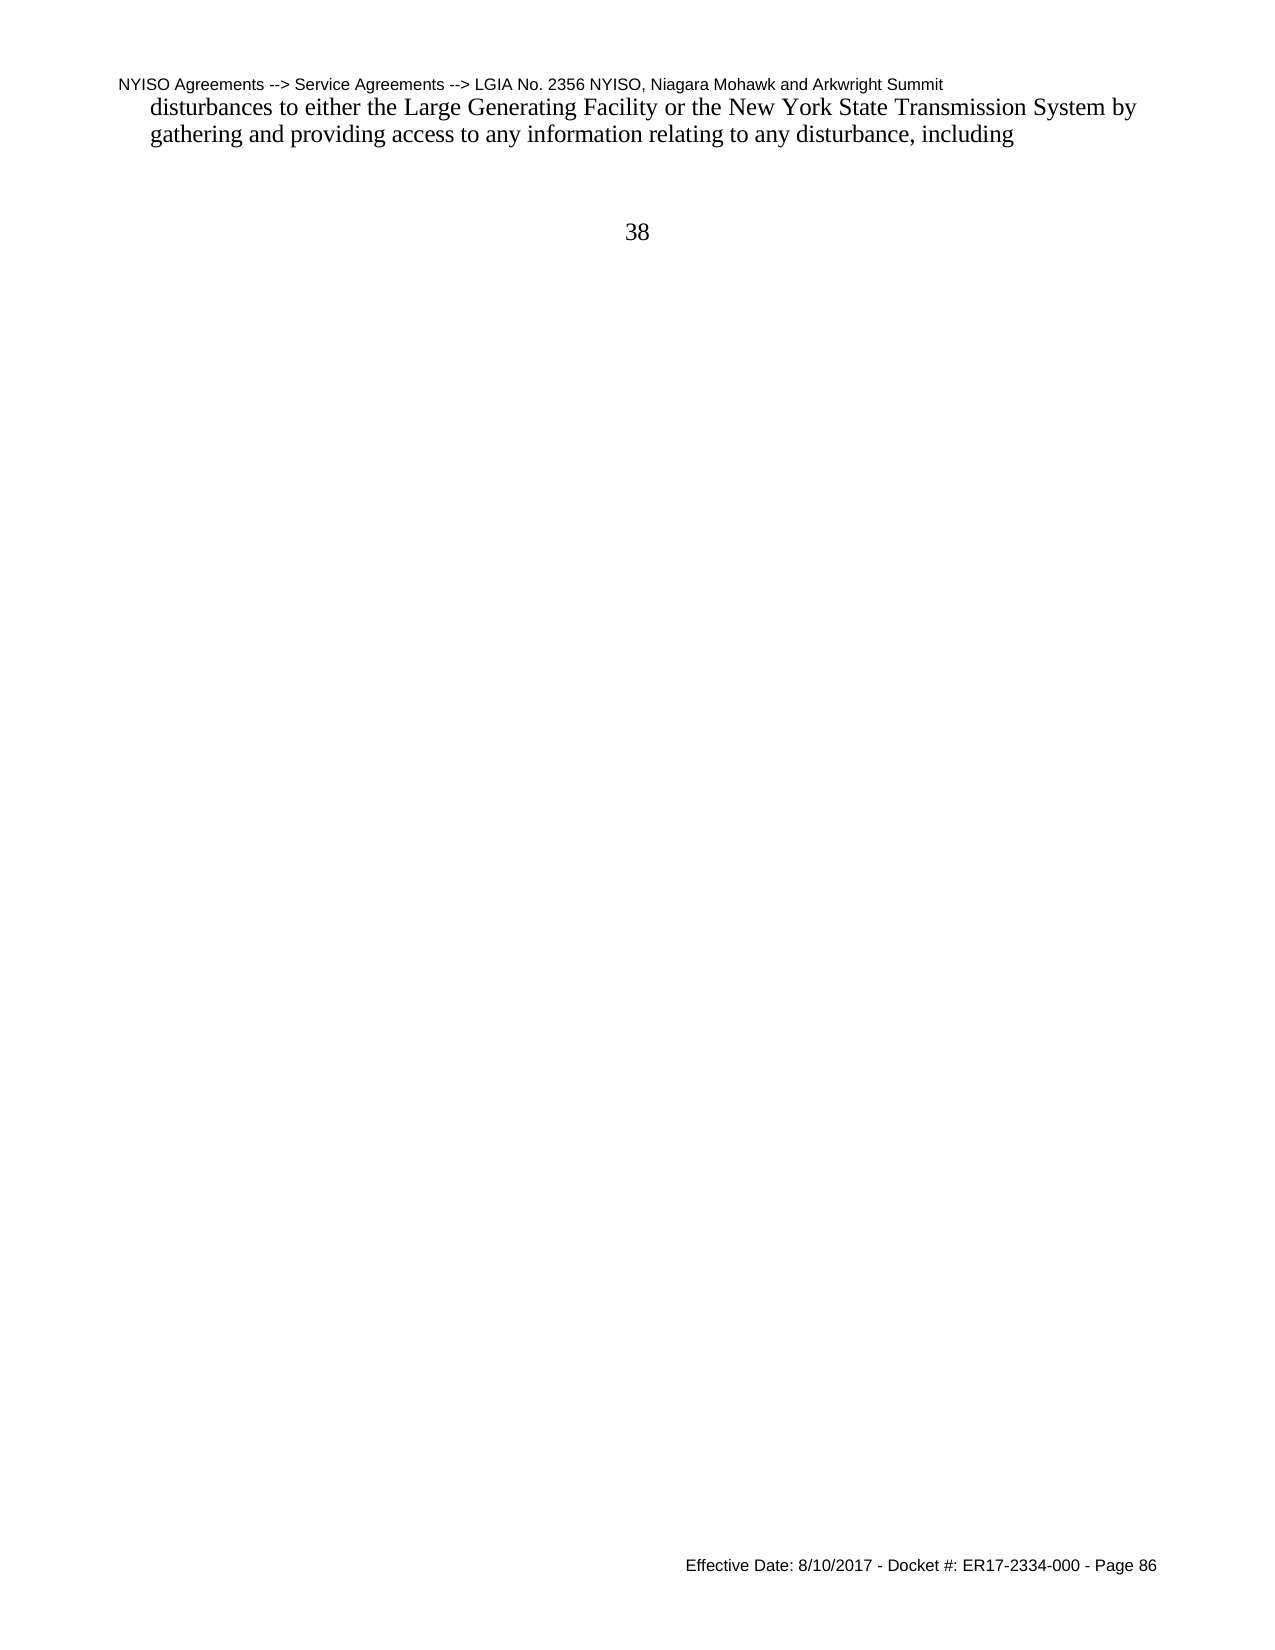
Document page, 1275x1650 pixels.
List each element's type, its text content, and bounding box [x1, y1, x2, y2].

text disturbances to either the Large Generating Facility or the New York State Transmission System by gathering and providing access to any information relating to any disturbance, including [150, 94, 1137, 148]
text 38 [625, 218, 1275, 247]
